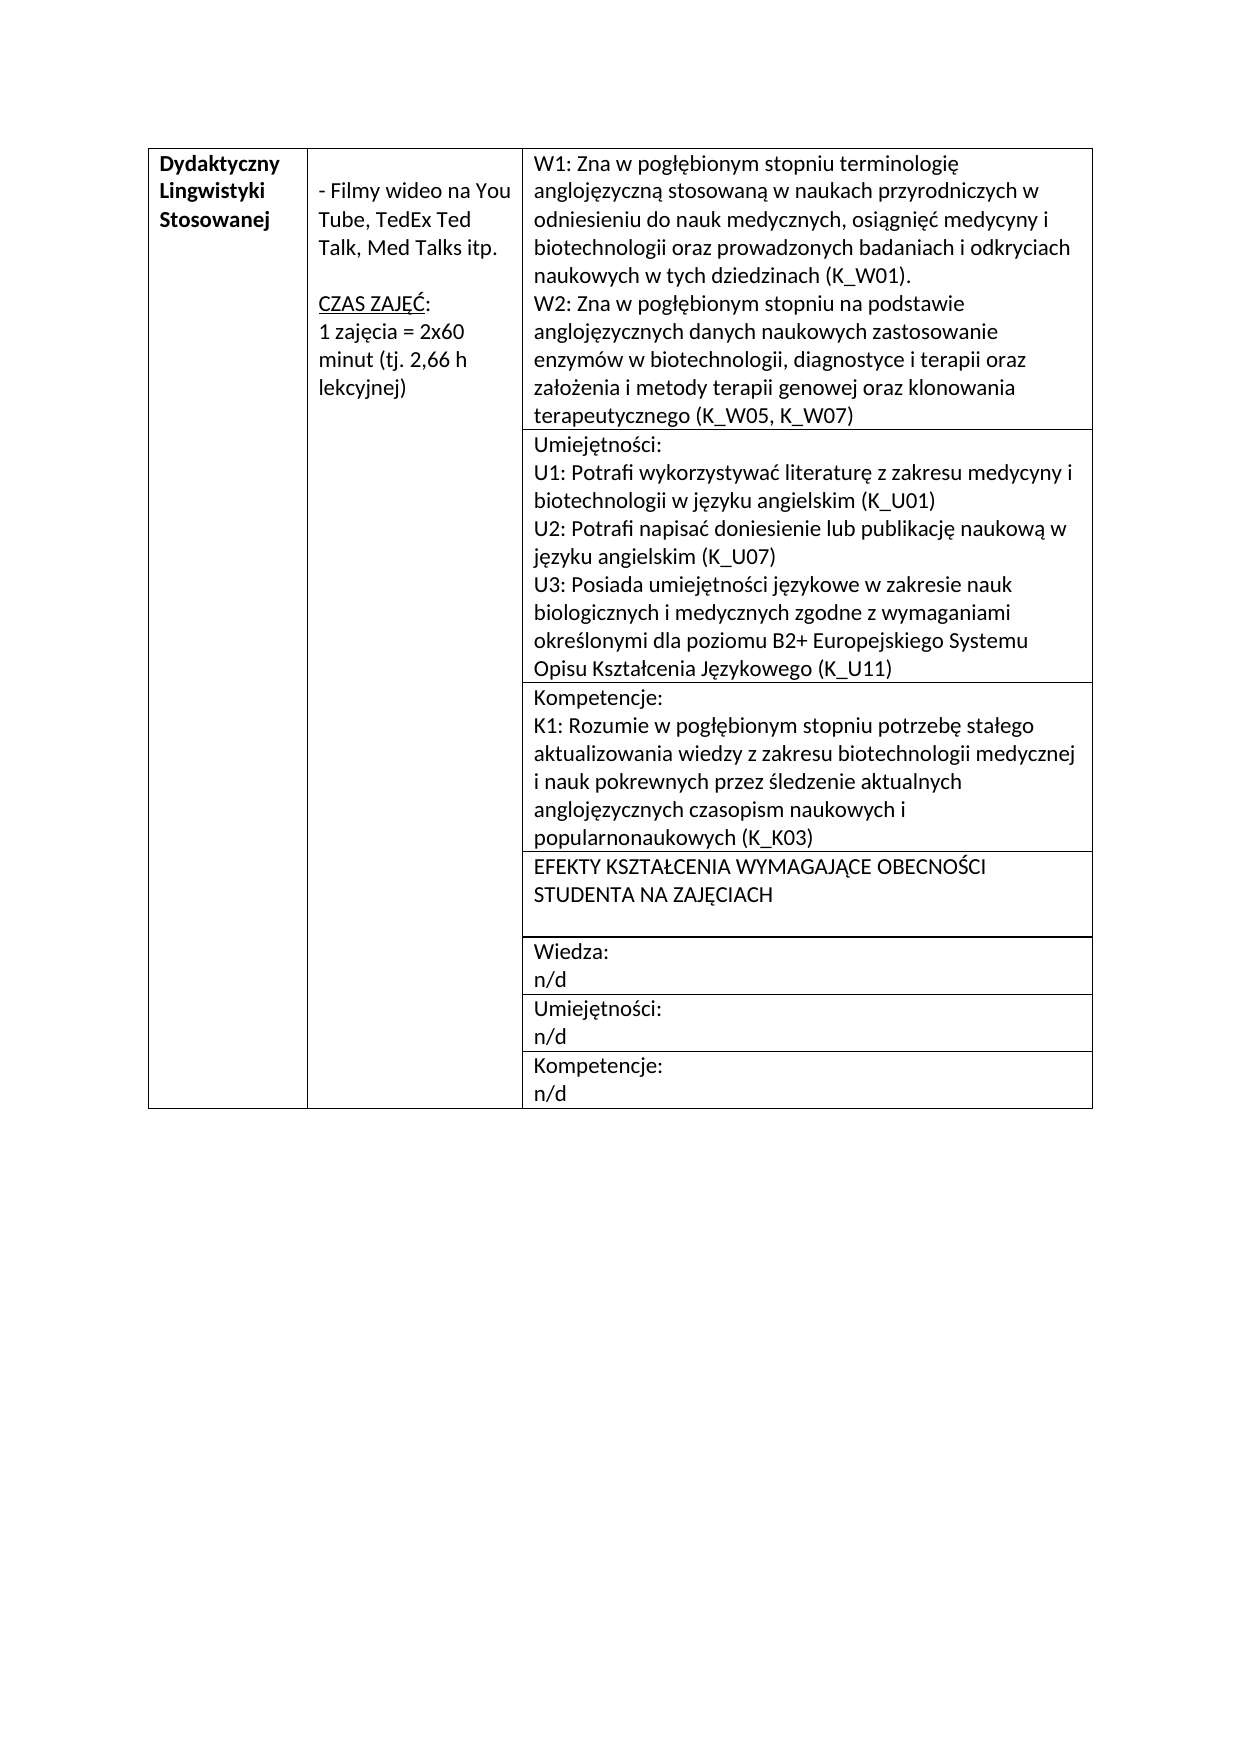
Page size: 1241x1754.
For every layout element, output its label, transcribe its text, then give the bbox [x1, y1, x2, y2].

table_cell Kompetencje: K1: Rozumie w pogłębionym stopniu potrzebę stałego aktualizowania wiedzy z zakresu biotechnologii medycznej i nauk pokrewnych przez śledzenie aktualnych anglojęzycznych czasopism naukowych i popularnonaukowych (K_K03) [523, 683, 1092, 851]
table_cell Umiejętności: n/d [523, 995, 1092, 1051]
table_cell EFEKTY KSZTAŁCENIA WYMAGAJĄCE OBECNOŚCI STUDENTA NA ZAJĘCIACH [523, 852, 1092, 936]
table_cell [523, 149, 1092, 429]
table_cell Wiedza: n/d [523, 938, 1092, 993]
table_cell Kompetencje: n/d [523, 1052, 1092, 1108]
table_cell Umiejętności: U1: Potrafi wykorzystywać literaturę z zakresu medycyny i biotechnologii w języku angielskim (K_U01) U2: Potrafi napisać doniesienie lub publikację naukową w języku angielskim (K_U07) U3: Posiada umiejętności językowe w zakresie nauk biologicznych i medycznych zgodne z wymaganiami określonymi dla poziomu B2+ Europejskiego Systemu Opisu Kształcenia Językowego (K_U11) [523, 430, 1092, 682]
